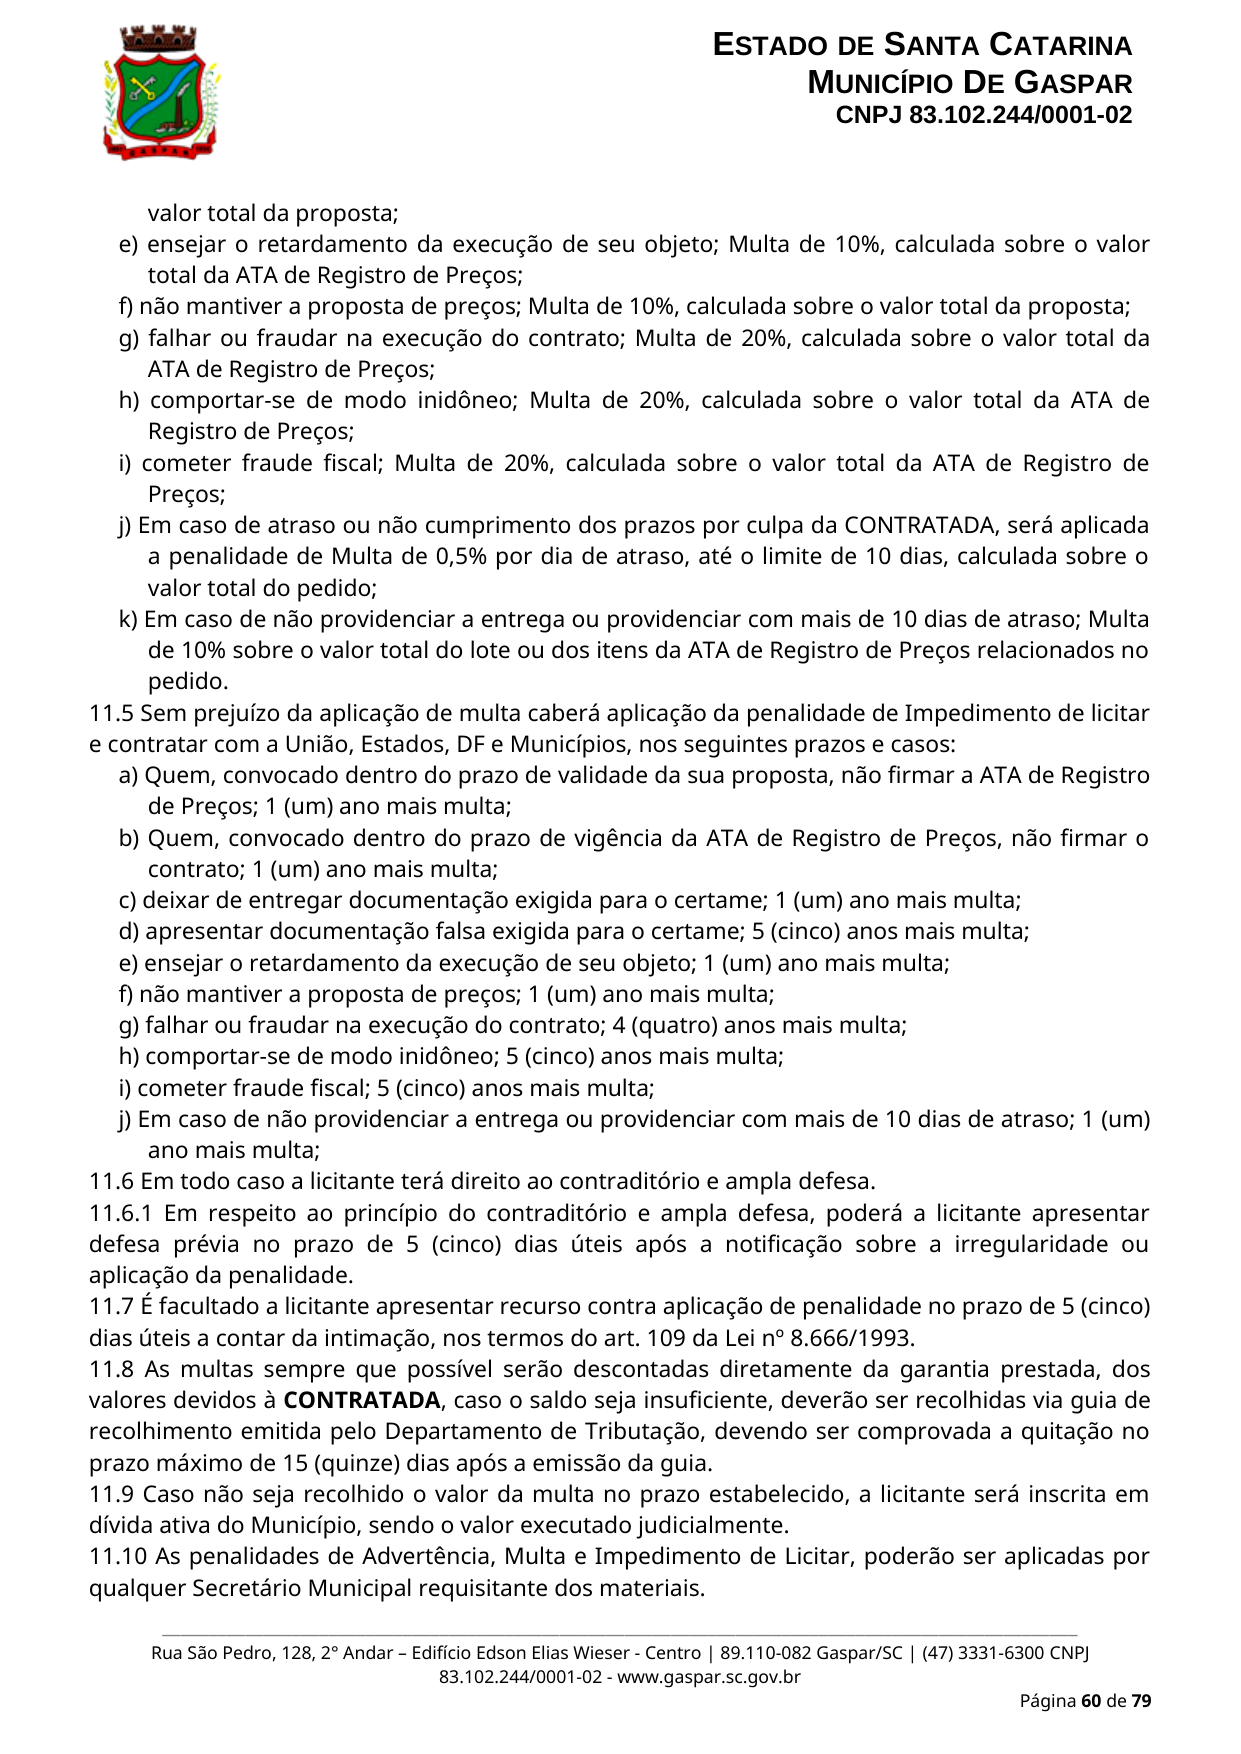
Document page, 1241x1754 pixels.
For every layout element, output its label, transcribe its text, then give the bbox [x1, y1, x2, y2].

text f) não mantiver a proposta de preços; Multa de 10%, calculada sobre o valor total da proposta; [118, 290, 1152, 321]
text k) Em caso de não providenciar a entrega ou providenciar com mais de 10 dias de atraso; Multa de 10% sobre o valor total do lote ou dos itens da ATA de Registro de Preços relacionados no pedido. [118, 603, 1152, 696]
text g) falhar ou fraudar na execução do contrato; 4 (quatro) anos mais multa; [118, 1009, 1152, 1040]
text j) Em caso de atraso ou não cumprimento dos prazos por culpa da CONTRATADA, será aplicada a penalidade de Multa de 0,5% por dia de atraso, até o limite de 10 dias, calculada sobre o valor total do pedido; [118, 509, 1152, 603]
text g) falhar ou fraudar na execução do contrato; Multa de 20%, calculada sobre o valor total da ATA de Registro de Preços; [118, 321, 1152, 384]
text d) apresentar documentação falsa exigida para o certame; Multa de 20%, calculada sobre o valor total da proposta; [118, 196, 1152, 228]
text i) cometer fraude fiscal; Multa de 20%, calculada sobre o valor total da ATA de Registro de Preços; [118, 446, 1152, 509]
text b) Quem, convocado dentro do prazo de vigência da ATA de Registro de Preços, não firmar o contrato; 1 (um) ano mais multa; [118, 821, 1152, 884]
text 11.8 As multas sempre que possível serão descontadas diretamente da garantia prestada, dos valores devidos à CONTRATADA, caso o saldo seja insuficiente, deverão ser recolhidas via guia de recolhimento emitida pelo Departamento de Tributação, devendo ser comprovada a quitação no prazo máximo de 15 (quinze) dias após a emissão da guia. [89, 1353, 1152, 1478]
text h) comportar-se de modo inidôneo; 5 (cinco) anos mais multa; [118, 1040, 1152, 1071]
text d) apresentar documentação falsa exigida para o certame; 5 (cinco) anos mais multa; [118, 915, 1152, 946]
text i) cometer fraude fiscal; 5 (cinco) anos mais multa; [118, 1071, 1152, 1103]
text 11.6 Em todo caso a licitante terá direito ao contraditório e ampla defesa. [89, 1165, 1152, 1196]
text e) ensejar o retardamento da execução de seu objeto; Multa de 10%, calculada sobre o valor total da ATA de Registro de Preços; [118, 228, 1152, 290]
text f) não mantiver a proposta de preços; 1 (um) ano mais multa; [118, 978, 1152, 1009]
text j) Em caso de não providenciar a entrega ou providenciar com mais de 10 dias de atraso; 1 (um) ano mais multa; [118, 1103, 1152, 1165]
text c) deixar de entregar documentação exigida para o certame; 1 (um) ano mais multa; [118, 884, 1152, 915]
text e) ensejar o retardamento da execução de seu objeto; 1 (um) ano mais multa; [118, 946, 1152, 978]
text h) comportar-se de modo inidôneo; Multa de 20%, calculada sobre o valor total da ATA de Registro de Preços; [118, 384, 1152, 446]
text 11.6.1 Em respeito ao princípio do contraditório e ampla defesa, poderá a licitante apresentar defesa prévia no prazo de 5 (cinco) dias úteis após a notificação sobre a irregularidade ou aplicação da penalidade. [89, 1196, 1152, 1290]
text a) Quem, convocado dentro do prazo de validade da sua proposta, não firmar a ATA de Registro de Preços; 1 (um) ano mais multa; [118, 759, 1152, 821]
picture [100, 23, 226, 163]
text 11.7 É facultado a licitante apresentar recurso contra aplicação de penalidade no prazo de 5 (cinco) dias úteis a contar da intimação, nos termos do art. 109 da Lei nº 8.666/1993. [89, 1290, 1152, 1353]
text 11.9 Caso não seja recolhido o valor da multa no prazo estabelecido, a licitante será inscrita em dívida ativa do Município, sendo o valor executado judicialmente. [89, 1478, 1152, 1540]
text 11.10 As penalidades de Advertência, Multa e Impedimento de Licitar, poderão ser aplicadas por qualquer Secretário Municipal requisitante dos materiais. [89, 1540, 1152, 1603]
text 11.5 Sem prejuízo da aplicação de multa caberá aplicação da penalidade de Impedimento de licitar e contratar com a União, Estados, DF e Municípios, nos seguintes prazos e casos: [89, 696, 1152, 759]
